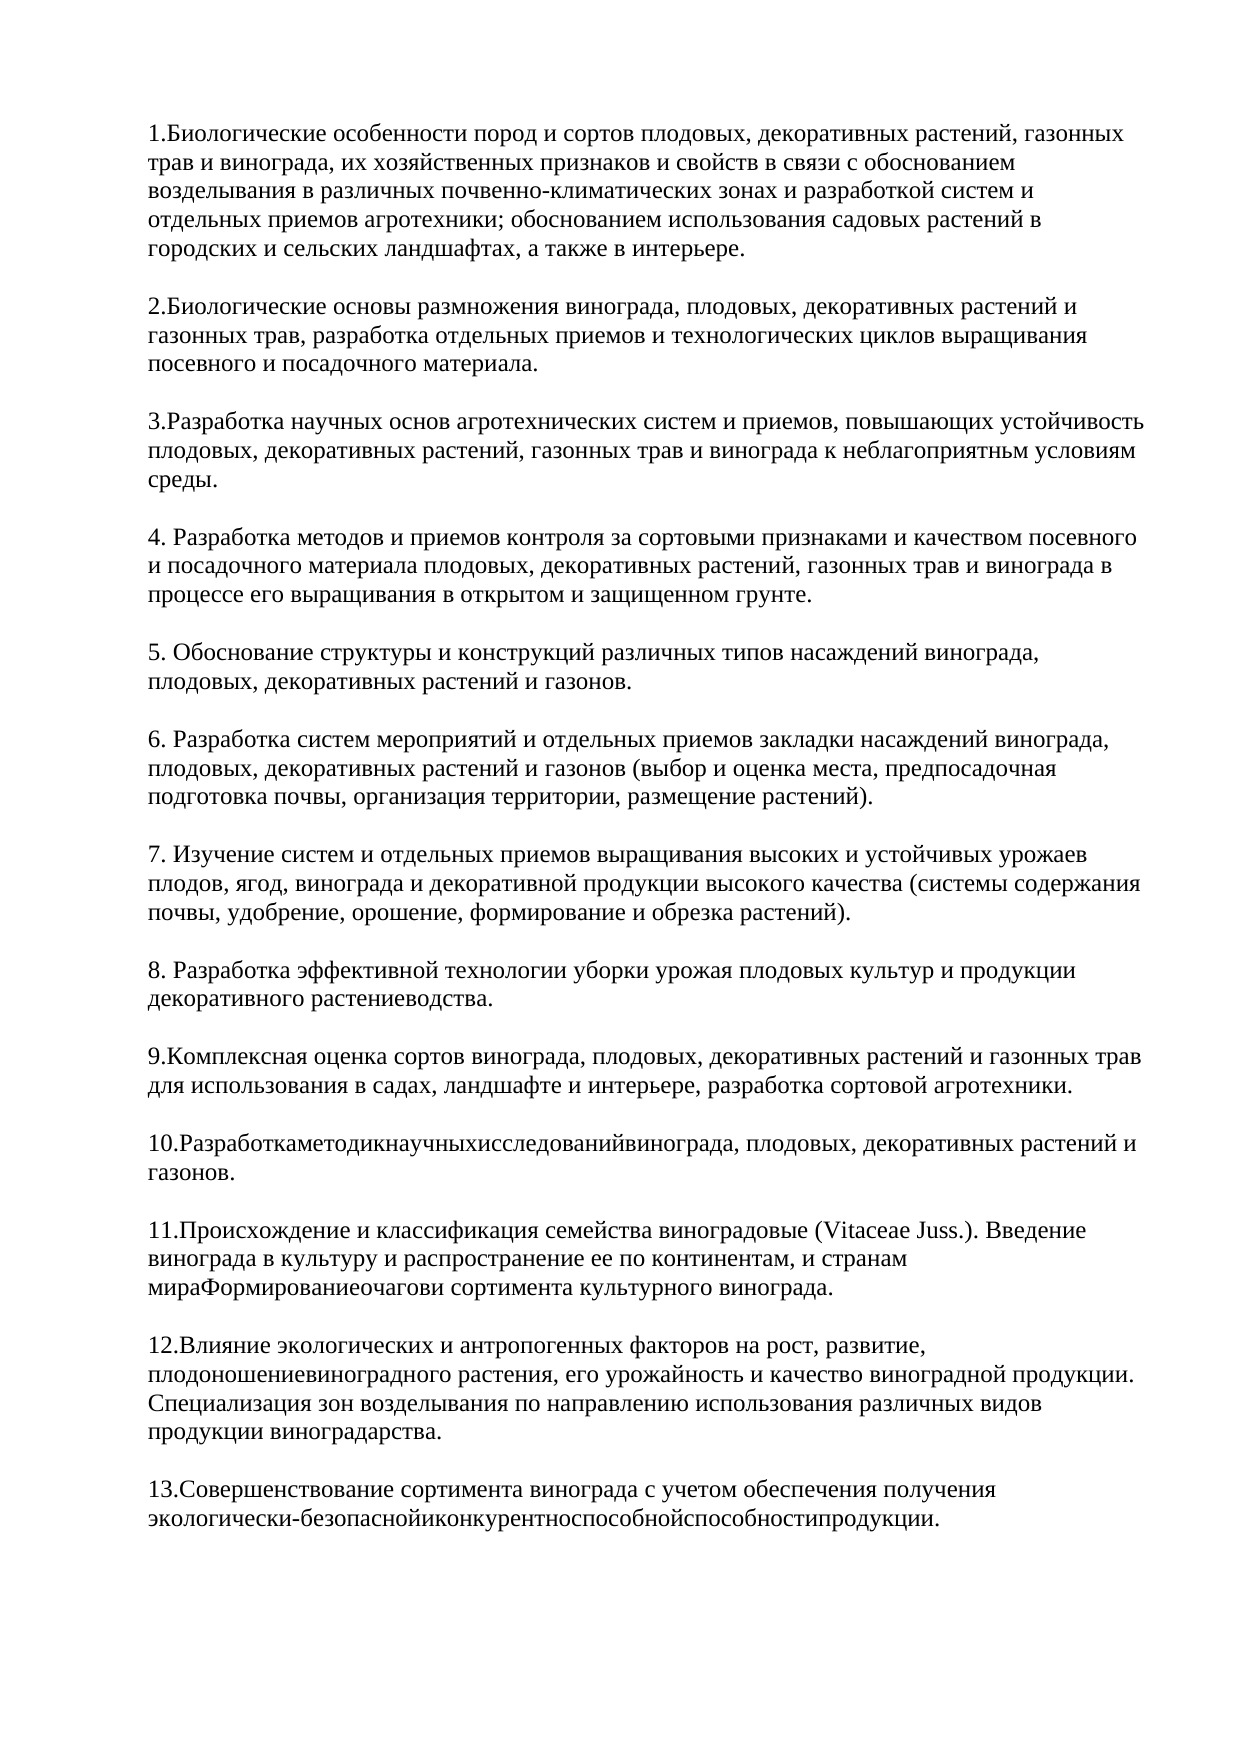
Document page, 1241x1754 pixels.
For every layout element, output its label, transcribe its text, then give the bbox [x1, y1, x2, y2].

text 8. Разработка эффективной технологии уборки урожая плодовых культур и продукции декоративного растениеводства. [148, 955, 1152, 1012]
text 5. Обоснование структуры и конструкций различных типов насаждений винограда, плодовых, декоративных растений и газонов. [148, 637, 1152, 695]
text 10.Разработкаметодикнаучныхисследованийвинограда, плодовых, декоративных растений и газонов. [148, 1128, 1152, 1186]
text 4. Разработка методов и приемов контроля за сортовыми признаками и качеством посевного и посадочного материала плодовых, декоративных растений, газонных трав и винограда в процессе его выращивания в открытом и защищенном грунте. [148, 522, 1152, 608]
text 1.Биологические особенности пород и сортов плодовых, декоративных растений, газонных трав и винограда, их хозяйственных признаков и свойств в связи с обоснованием возделывания в различных почвенно-климатических зонах и разработкой систем и отдельных приемов агротехники; обоснованием использования садовых растений в городских и сельских ландшафтах, а также в интерьере. [148, 118, 1152, 262]
text 3.Разработка научных основ агротехнических систем и приемов, повышающих устойчивость плодовых, декоративных растений, газонных трав и винограда к неблагоприятньм условиям среды. [148, 406, 1152, 493]
text 11.Происхождение и классификация семейства виноградовые (Vitaceae Juss.). Введение винограда в культуру и распространение ее по континентам, и странам мираФормированиеочагови сортимента культурного винограда. [148, 1215, 1152, 1301]
text 7. Изучение систем и отдельных приемов выращивания высоких и устойчивых урожаев плодов, ягод, винограда и декоративной продукции высокого качества (системы содержания почвы, удобрение, орошение, формирование и обрезка растений). [148, 839, 1152, 926]
text 9.Комплексная оценка сортов винограда, плодовых, декоративных растений и газонных трав для использования в садах, ландшафте и интерьере, разработка сортовой агротехники. [148, 1041, 1152, 1099]
text 13.Совершенствование сортимента винограда с учетом обеспечения получения экологически-безопаснойиконкурентноспособнойспособностипродукции. [148, 1474, 1152, 1532]
text 6. Разработка систем мероприятий и отдельных приемов закладки насаждений винограда, плодовых, декоративных растений и газонов (выбор и оценка места, предпосадочная подготовка почвы, организация территории, размещение растений). [148, 724, 1152, 810]
text 12.Влияние экологических и антропогенных факторов на рост, развитие, плодоношениевиноградного растения, его урожайность и качество виноградной продукции. Специализация зон возделывания по направлению использования различных видов продукции виноградарства. [148, 1330, 1152, 1445]
text 2.Биологические основы размножения винограда, плодовых, декоративных растений и газонных трав, разработка отдельных приемов и технологических циклов выращивания посевного и посадочного материала. [148, 291, 1152, 377]
